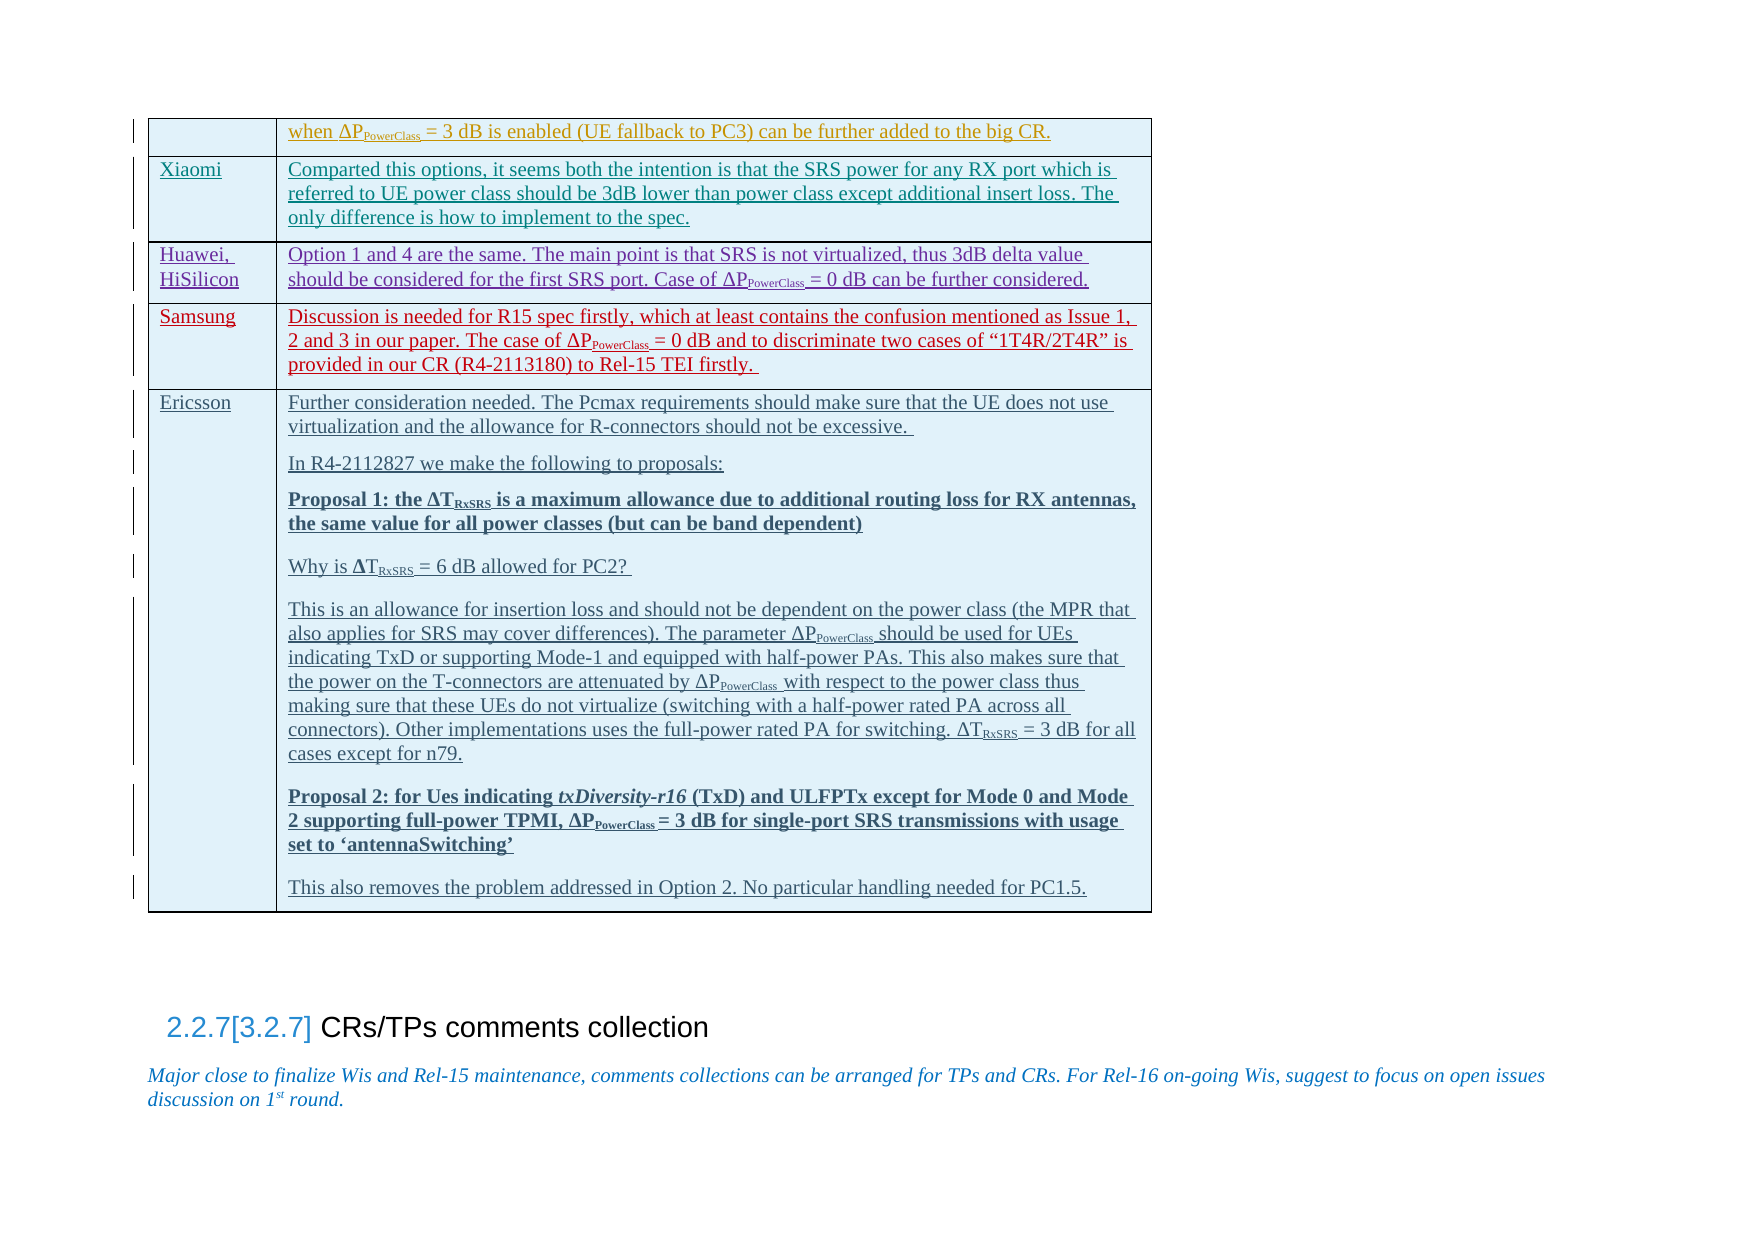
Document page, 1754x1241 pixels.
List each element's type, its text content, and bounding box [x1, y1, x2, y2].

text Major close to finalize Wis and Rel-15 maintenance, comments collections can be arranged for TPs and CRs. For Rel-16 on-going Wis, suggest to focus on open issues discussion on 1st round. [147, 1063, 1636, 1111]
subtitle CRs/TPs comments collection [166, 1011, 1636, 1044]
